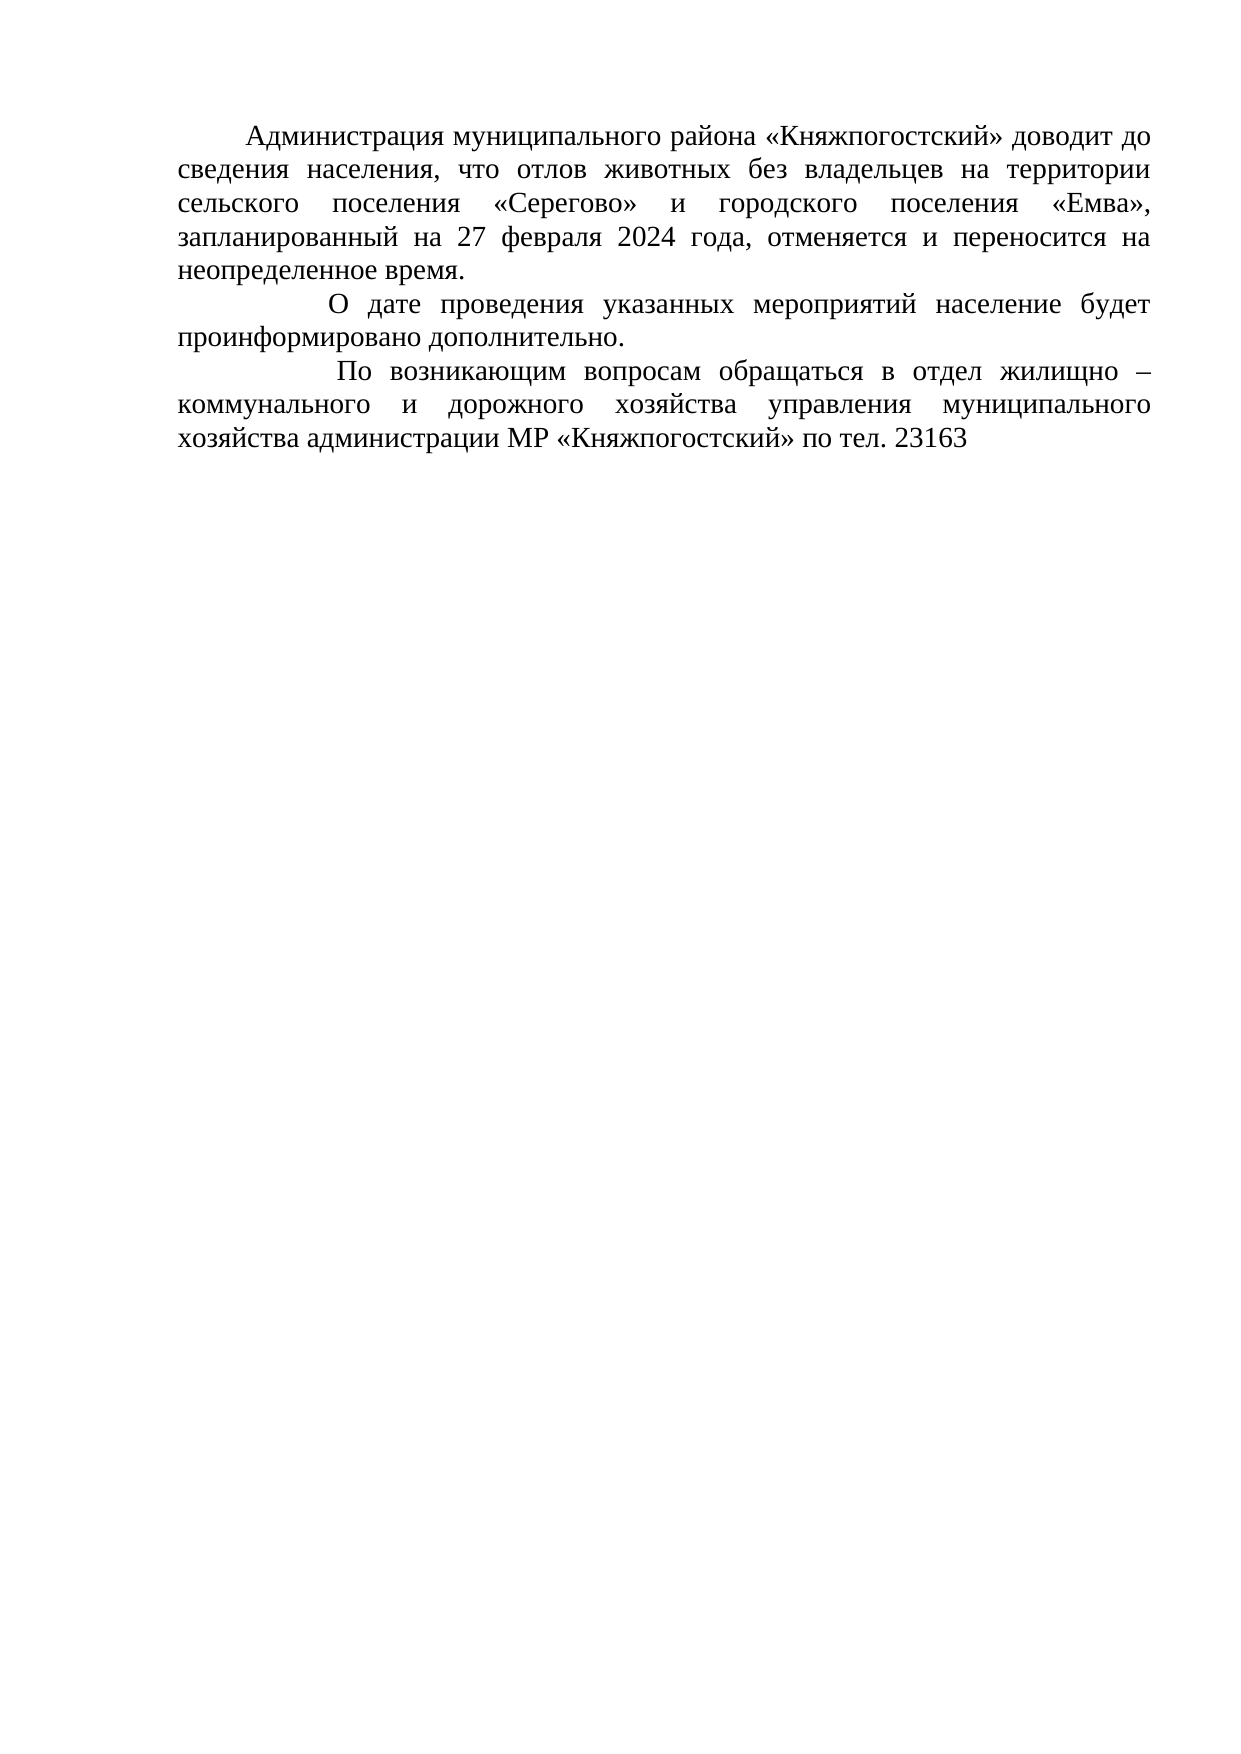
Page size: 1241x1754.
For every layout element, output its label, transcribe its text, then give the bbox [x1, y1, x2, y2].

text По возникающим вопросам обращаться в отдел жилищно – коммунального и дорожного хозяйства управления муниципального хозяйства администрации МР «Княжпогостский» по тел. 23163 [177, 353, 1152, 453]
text Администрация муниципального района «Княжпогостский» доводит до сведения населения, что отлов животных без владельцев на территории сельского поселения «Серегово» и городского поселения «Емва», запланированный на 27 февраля 2024 года, отменяется и переносится на неопределенное время. [177, 118, 1152, 286]
text О дате проведения указанных мероприятий население будет проинформировано дополнительно. [177, 286, 1152, 353]
